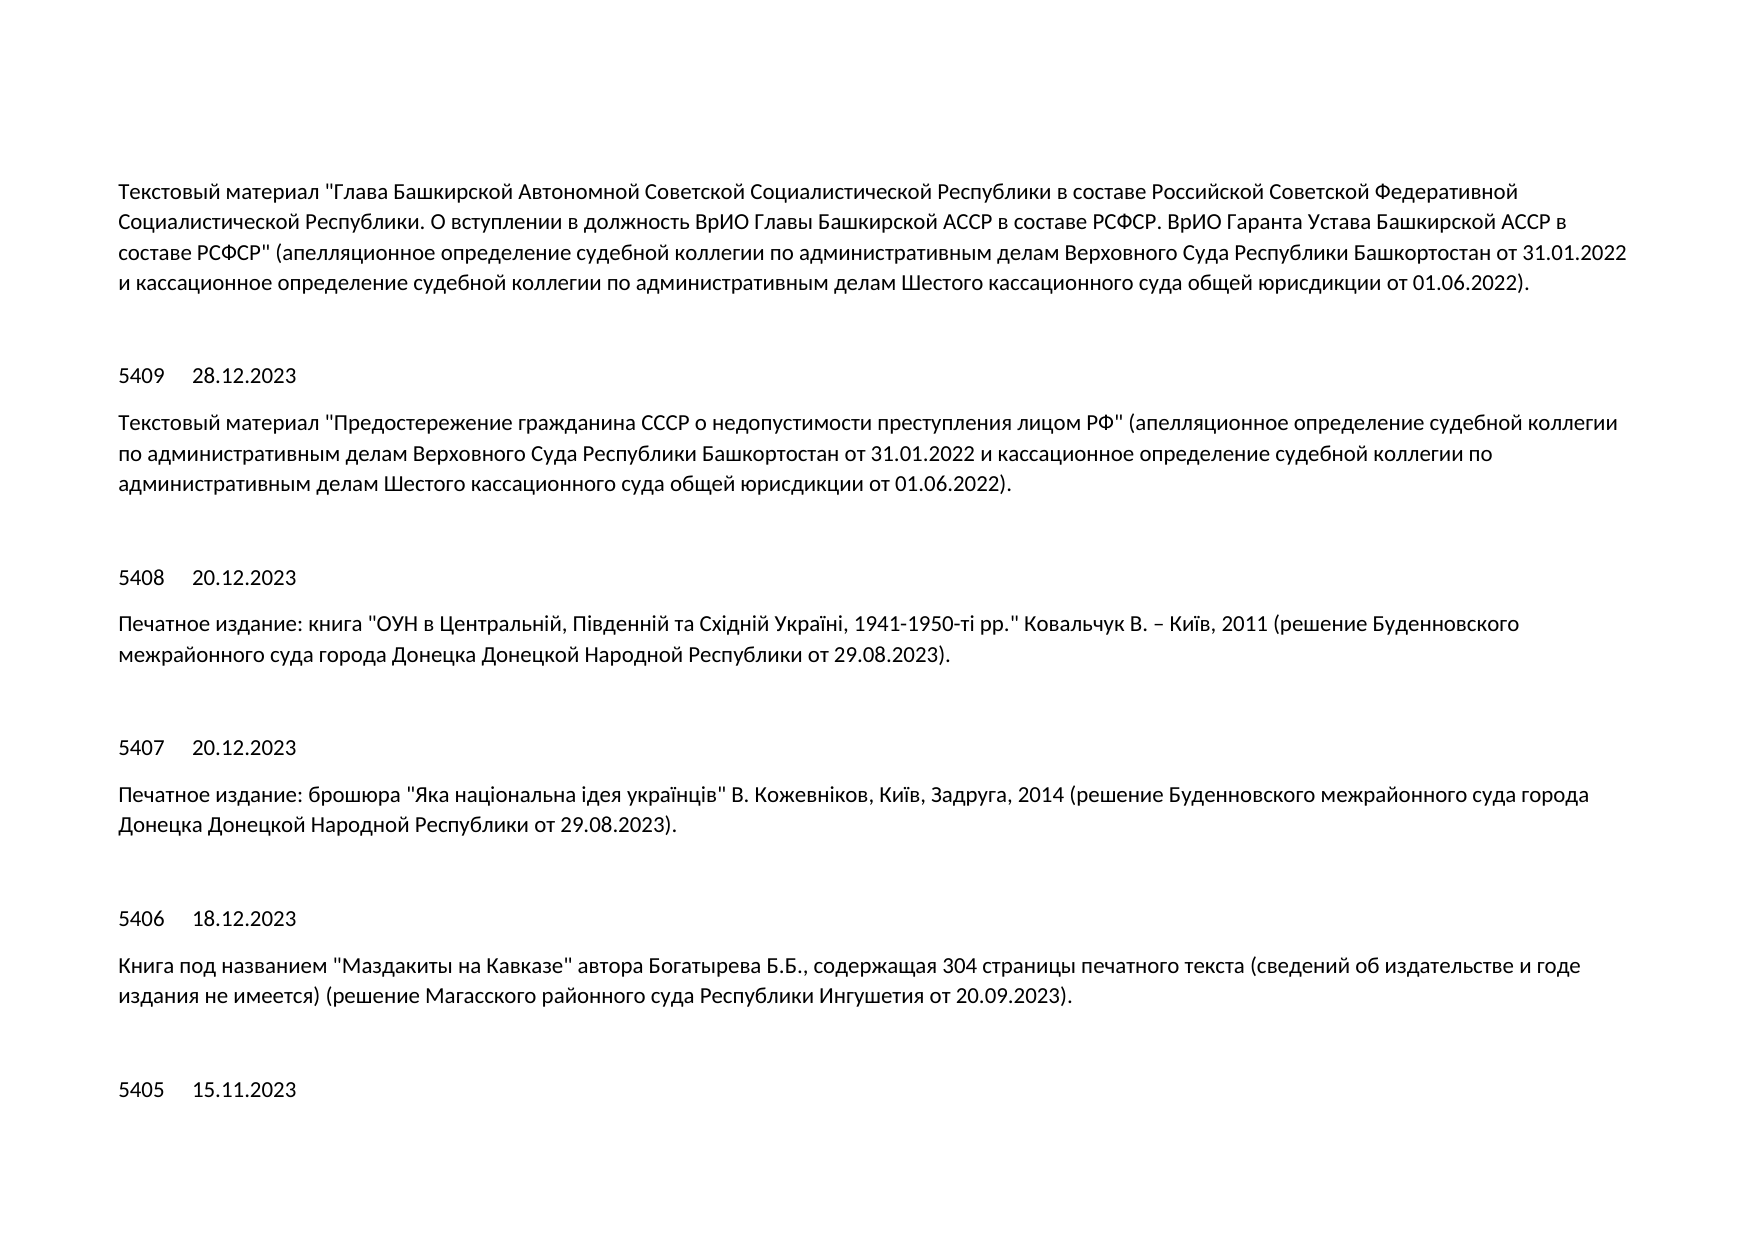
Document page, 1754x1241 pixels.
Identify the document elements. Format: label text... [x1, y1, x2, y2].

text Текстовый материал "Предостережение гражданина СССР о недопустимости преступления лицом РФ" (апелляционное определение судебной коллегии по административным делам Верховного Суда Республики Башкортостан от 31.01.2022 и кассационное определение судебной коллегии по административным делам Шестого кассационного суда общей юрисдикции от 01.06.2022). [118, 408, 1636, 497]
text 5406 18.12.2023 [118, 904, 1636, 932]
text Печатное издание: книга "ОУН в Центральнiй, Пiвденнiй та Схiднiй Украïнi, 1941-1950-тi рр." Ковальчук В. – Киïв, 2011 (решение Буденновского межрайонного суда города Донецка Донецкой Народной Республики от 29.08.2023). [118, 609, 1636, 668]
text 5405 15.11.2023 [118, 1075, 1636, 1103]
text Книга под названием "Маздакиты на Кавказе" автора Богатырева Б.Б., содержащая 304 страницы печатного текста (сведений об издательстве и годе издания не имеется) (решение Магасского районного суда Республики Ингушетия от 20.09.2023). [118, 951, 1636, 1009]
text 5409 28.12.2023 [118, 362, 1636, 389]
text Текстовый материал "Глава Башкирской Автономной Советской Социалистической Республики в составе Российской Советской Федеративной Социалистической Республики. О вступлении в должность ВрИО Главы Башкирской АССР в составе РСФСР. ВрИО Гаранта Устава Башкирской АССР в составе РСФСР" (апелляционное определение судебной коллегии по административным делам Верховного Суда Республики Башкортостан от 31.01.2022 и кассационное определение судебной коллегии по административным делам Шестого кассационного суда общей юрисдикции от 01.06.2022). [118, 177, 1636, 296]
text 5407 20.12.2023 [118, 733, 1636, 761]
text Печатное издание: брошюра "Яка нацiональна iдея украïнцiв" В. Кожевнiков, Киïв, Задруга, 2014 (решение Буденновского межрайонного суда города Донецка Донецкой Народной Республики от 29.08.2023). [118, 780, 1636, 838]
text 5408 20.12.2023 [118, 563, 1636, 591]
